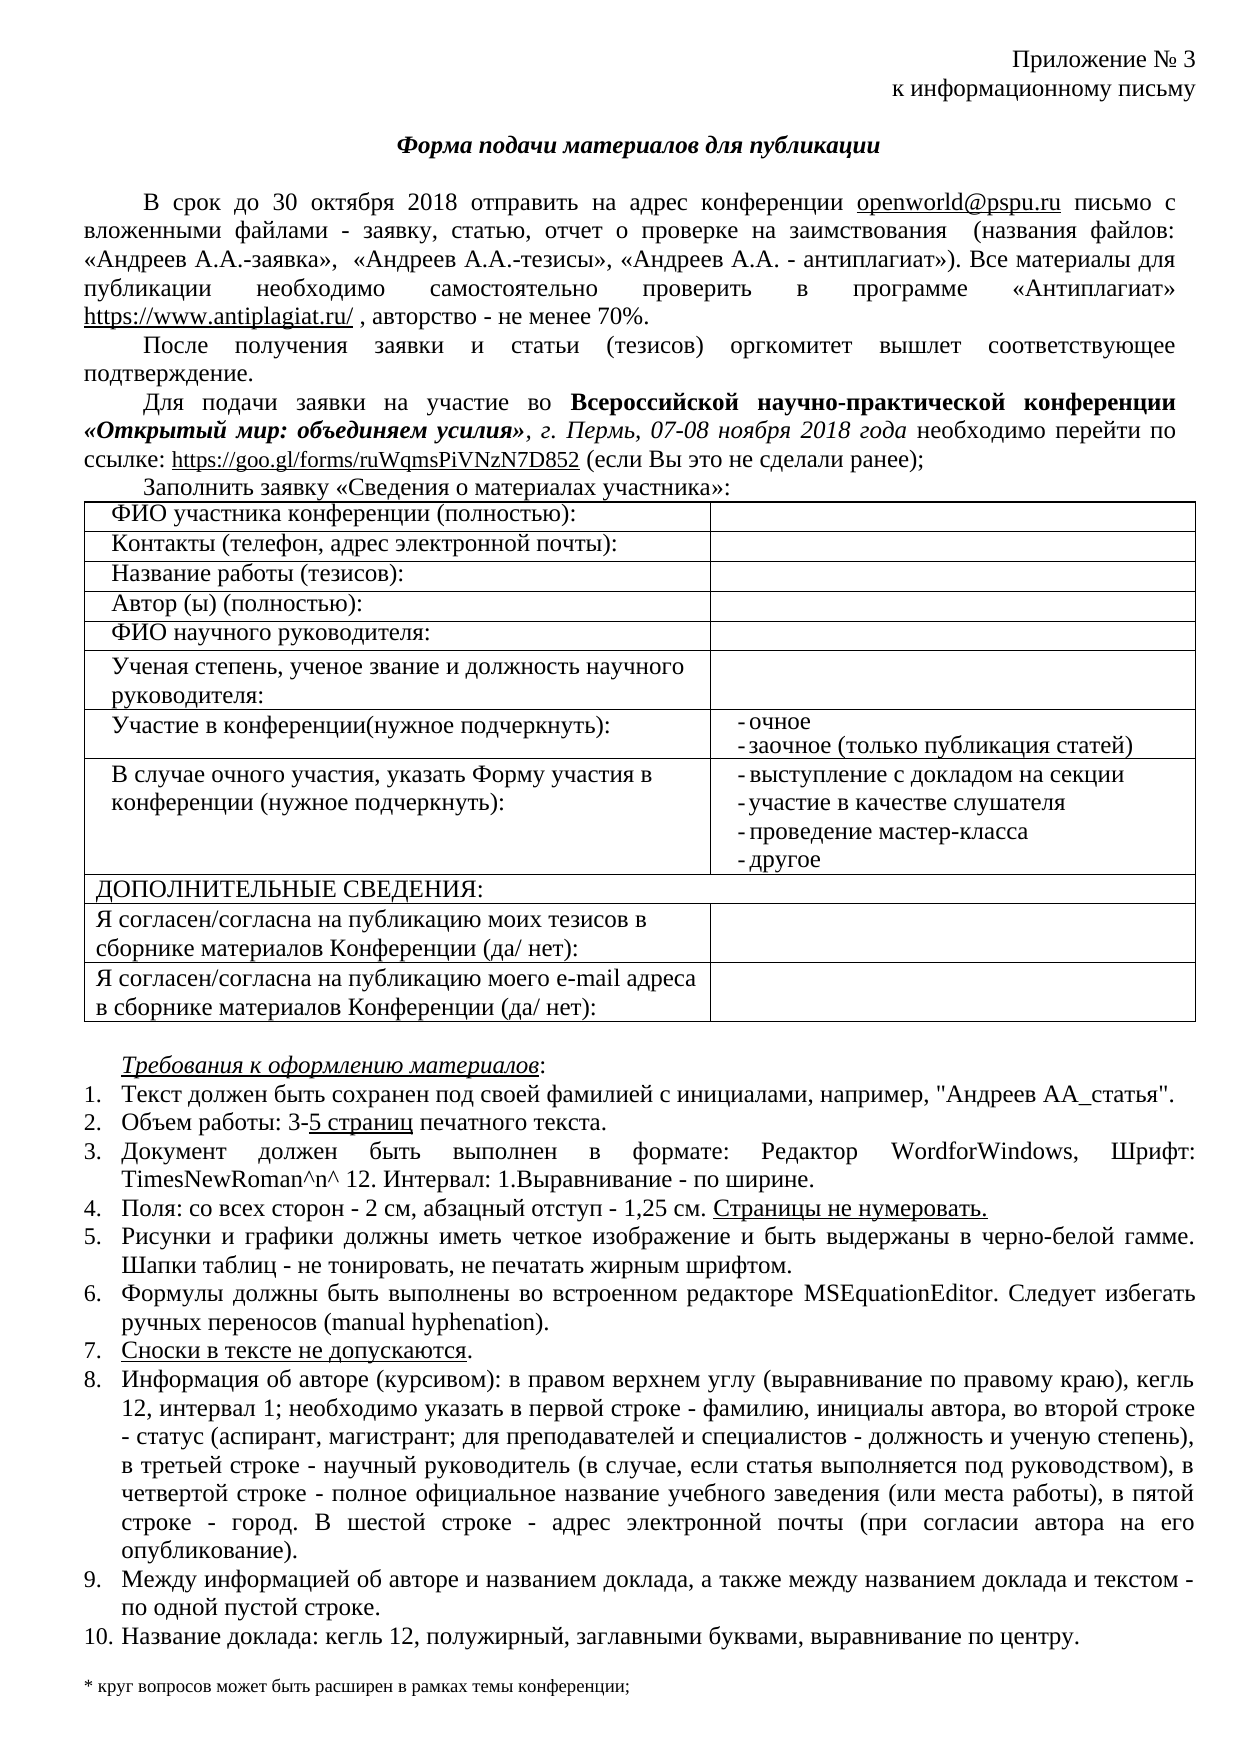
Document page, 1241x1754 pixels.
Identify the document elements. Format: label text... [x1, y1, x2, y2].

table_cell [711, 562, 1195, 591]
text После получения заявки и статьи (тезисов) оргкомитет вышлет соответствующее подтверждение. [84, 330, 1176, 387]
list Формулы должны быть выполнены во встроенном редакторе MSEquationEditor. Следует избегать ручных переносов (manual hyphenation). [84, 1279, 1196, 1336]
list Объем работы: 3-5 страниц печатного текста. [84, 1108, 1196, 1136]
text Заполнить заявку «Сведения о материалах участника»: [84, 473, 1176, 501]
table_cell Я согласен/согласна на публикацию моих тезисов в сборнике материалов Конференции (да/ нет): [85, 904, 710, 962]
table_cell [711, 963, 1195, 1021]
list Сноски в тексте не допускаются. [84, 1336, 1196, 1364]
text Форма подачи материалов для публикации [84, 130, 1196, 159]
table_header [711, 503, 1195, 531]
table_cell [711, 592, 1195, 621]
table_cell [711, 622, 1195, 650]
text Приложение № 3 [84, 44, 1196, 73]
table_cell ДОПОЛНИТЕЛЬНЫЕ СВЕДЕНИЯ: [85, 875, 1195, 903]
list Текст должен быть сохранен под своей фамилией с инициалами, например, "Андреев АА_статья". [84, 1079, 1196, 1108]
list Поля: со всех сторон - , абзацный отступ - . Страницы не нумеровать. [84, 1193, 1196, 1222]
table_cell [711, 904, 1195, 962]
text к информационному письму [84, 73, 1196, 102]
table_cell [711, 651, 1195, 709]
list Рисунки и графики должны иметь четкое изображение и быть выдержаны в черно-белой гамме. Шапки таблиц - не тонировать, не печатать жирным шрифтом. [84, 1222, 1196, 1279]
text Требования к оформлению материалов: [121, 1051, 1196, 1079]
table_cell [711, 532, 1195, 561]
table_cell В случае очного участия, указать Форму участия в конференции (нужное подчеркнуть): [85, 759, 710, 873]
table_cell очное заочное (только публикация статей) [711, 710, 1195, 758]
table_cell Я согласен/согласна на публикацию моего e-mail адреса в сборнике материалов Конференции (да/ нет): [85, 963, 710, 1021]
list Название доклада: кегль 12, полужирный, заглавными буквами, выравнивание по центру. [84, 1621, 1196, 1650]
list Информация об авторе (курсивом): в правом верхнем углу (выравнивание по правому краю), кегль 12, интервал 1; необходимо указать в первой строке - фамилию, инициалы автора, во второй строке - статус (аспирант, магистрант; для преподавателей и специалистов - должность и ученую степень), в третьей строке - научный руководитель (в случае, если статья выполняется под руководством), в четвертой строке - полное официальное название учебного заведения (или места работы), в пятой строке - город. В шестой строке - адрес электронной почты (при согласии автора на его опубликование). [84, 1364, 1196, 1564]
list Документ должен быть выполнен в формате: Редактор WordforWindows, Шрифт: TimesNewRoman^n^ 12. Интервал: 1.Выравнивание - по ширине. [84, 1136, 1196, 1193]
list Между информацией об авторе и названием доклада, а также между названием доклада и текстом - по одной пустой строке. [84, 1564, 1196, 1621]
table_header ФИО участника конференции (полностью): [85, 503, 710, 531]
text Для подачи заявки на участие во Всероссийской научно-практической конференции «Открытый мир: объединяем усилия», г. Пермь, 07-08 ноября 2018 года необходимо перейти по ссылке: https://goo.gl/forms/ruWqmsPiVNzN7D852 (если Вы это не сделали ранее); [84, 387, 1176, 473]
table_cell выступление с докладом на секции участие в качестве слушателя проведение мастер-класса другое [711, 759, 1195, 873]
table_cell Участие в конференции(нужное подчеркнуть): [85, 710, 710, 758]
table_cell Автор (ы) (полностью): [85, 592, 710, 621]
text В срок до 30 октября 2018 отправить на адрес конференции openworld@pspu.ru письмо с вложенными файлами - заявку, статью, отчет о проверке на заимствования (названия файлов: «Андреев А.А.-заявка», «Андреев А.А.-тезисы», «Андреев А.А. - антиплагиат»). Все материалы для публикации необходимо самостоятельно проверить в программе «Антиплагиат» https://www.antiplagiat.ru/ , авторство - не менее 70%. [84, 187, 1176, 330]
table_cell ФИО научного руководителя: [85, 622, 710, 650]
table_cell Контакты (телефон, адрес электронной почты): [85, 532, 710, 561]
table_cell Ученая степень, ученое звание и должность научного руководителя: [85, 651, 710, 709]
table_cell Название работы (тезисов): [85, 562, 710, 591]
